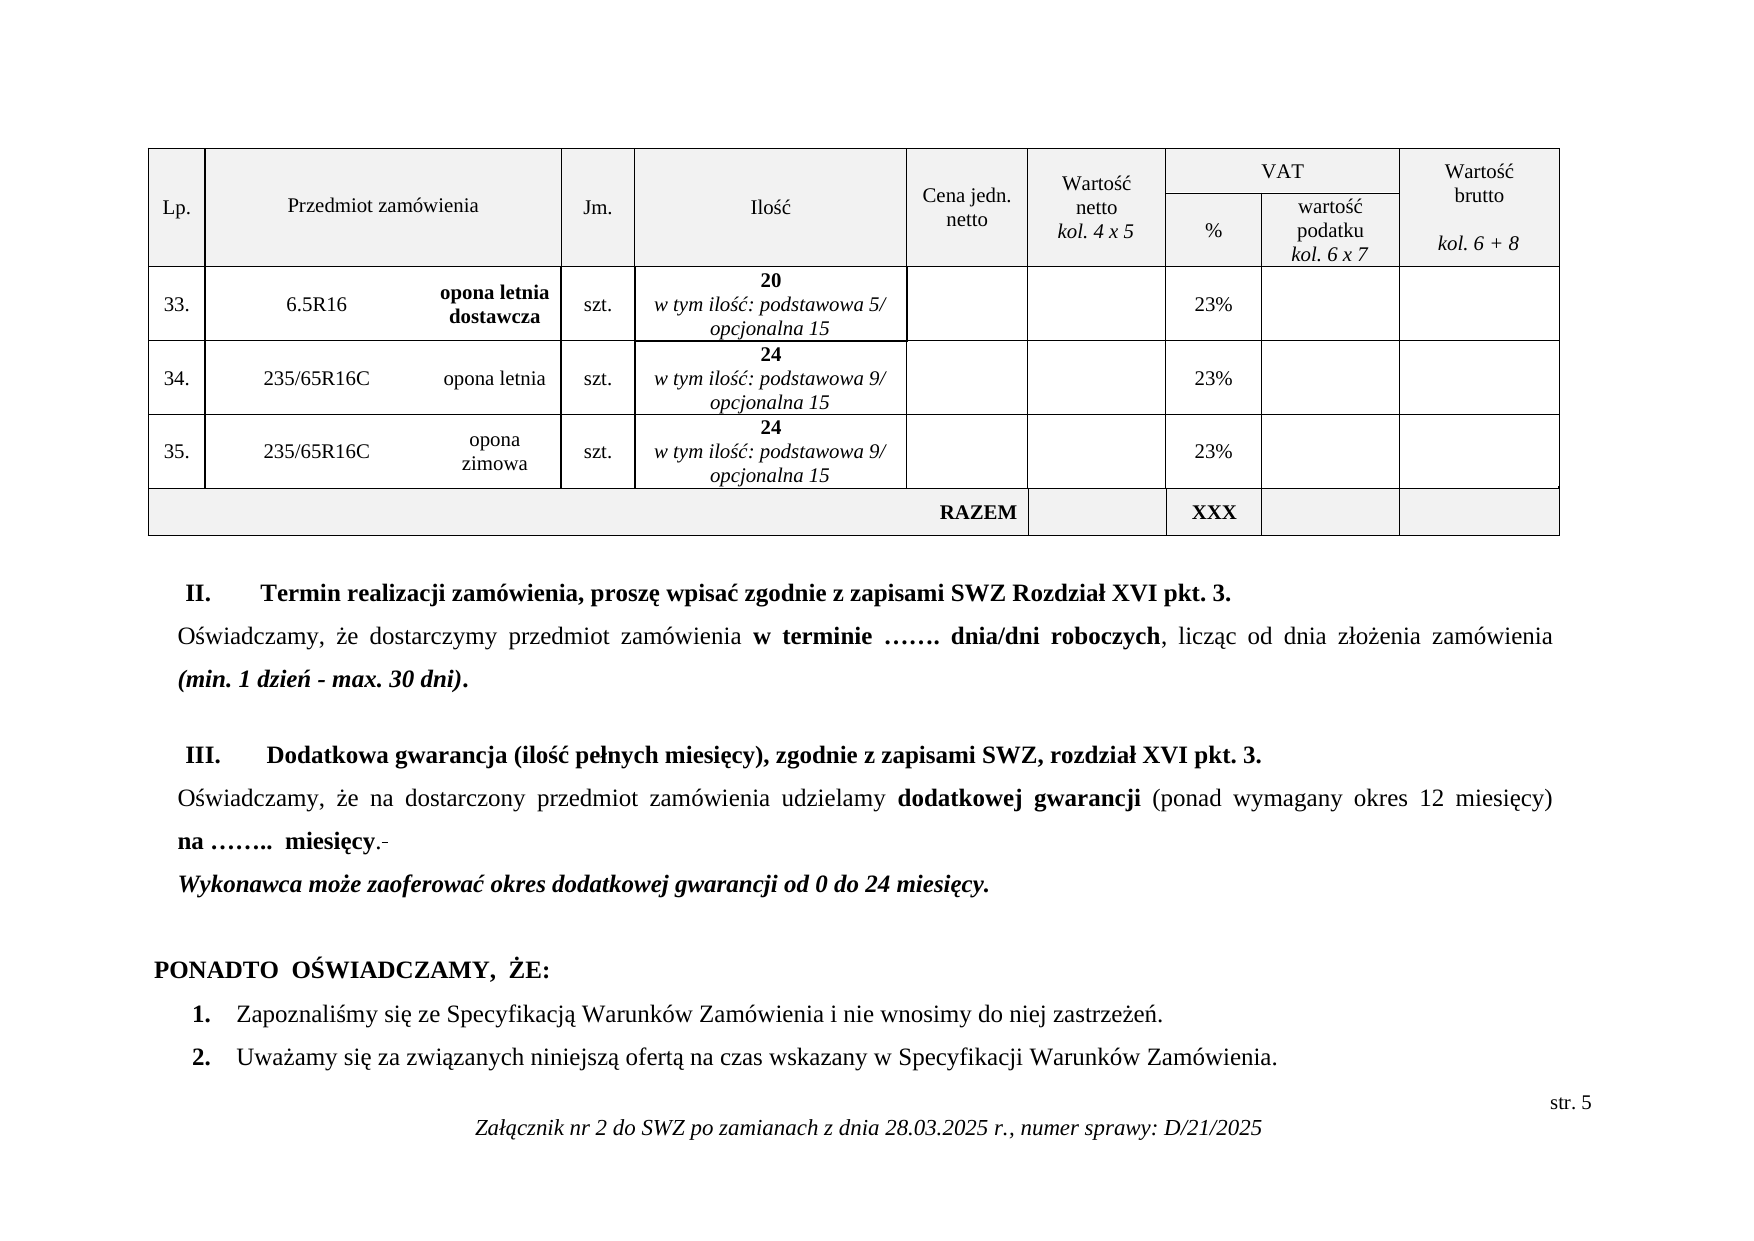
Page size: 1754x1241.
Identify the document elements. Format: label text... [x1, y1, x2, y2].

table_cell 24 w tym ilość: podstawowa 9/ opcjonalna 15 [636, 415, 906, 487]
table_cell [1262, 341, 1399, 414]
table_cell 34. [149, 341, 204, 414]
table_cell opona letnia [428, 341, 560, 414]
table_cell 235/65R16C [206, 341, 428, 414]
table_cell wartość podatku kol. 6 x 7 [1262, 194, 1399, 266]
table_cell 33. [149, 267, 204, 340]
table_cell [1028, 415, 1165, 487]
table_cell szt. [562, 341, 634, 414]
table_cell [1400, 415, 1559, 487]
text PONADTO OŚWIADCZAMY, ŻE: [148, 956, 1591, 984]
table_header Wartość brutto kol. 6 + 8 [1400, 149, 1559, 266]
table_cell [907, 341, 1027, 414]
list Zapoznaliśmy się ze Specyfikacją Warunków Zamówienia i nie wnosimy do niej zastrzeżeń. [192, 999, 1591, 1027]
table_header Ilość [635, 149, 906, 266]
table_cell [1262, 267, 1399, 340]
table_header Cena jedn. netto [907, 149, 1027, 266]
table_cell RAZEM [149, 489, 1028, 535]
text Oświadczamy, że dostarczymy przedmiot zamówienia w terminie ……. dnia/dni roboczych, licząc od dnia złożenia zamówienia (min. 1 dzień - max. 30 dni). [177, 621, 1553, 693]
table_cell opona letnia dostawcza [428, 267, 560, 340]
table_cell % [1166, 194, 1261, 266]
table_cell [1028, 341, 1165, 414]
table_cell 23% [1166, 415, 1261, 487]
table_cell [1400, 489, 1559, 535]
table_cell 24 w tym ilość: podstawowa 9/ opcjonalna 15 [636, 342, 906, 414]
list Termin realizacji zamówienia, proszę wpisać zgodnie z zapisami SWZ Rozdział XVI pkt. 3. [185, 578, 1591, 606]
table_header Lp. [149, 149, 204, 266]
table_cell XXX [1167, 489, 1261, 535]
table_cell [1262, 489, 1399, 535]
table_cell [907, 415, 1027, 487]
table_cell 23% [1166, 267, 1261, 340]
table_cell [636, 267, 906, 340]
list Uważamy się za związanych niniejszą ofertą na czas wskazany w Specyfikacji Warunków Zamówienia. [192, 1042, 1591, 1071]
table_cell [908, 267, 1027, 340]
table_cell [1028, 267, 1165, 340]
text Wykonawca może zaoferować okres dodatkowej gwarancji od 0 do 24 miesięcy. [177, 869, 1553, 898]
list Dodatkowa gwarancja (ilość pełnych miesięcy), zgodnie z zapisami SWZ, rozdział XVI pkt. 3. [185, 740, 1553, 769]
table_cell [1400, 267, 1559, 340]
table_header Przedmiot zamówienia [206, 149, 561, 266]
table_header Jm. [562, 149, 634, 266]
table_cell 235/65R16C [206, 415, 428, 487]
table_cell 6.5R16 [206, 267, 428, 340]
table_header Wartość netto kol. 4 x 5 [1028, 149, 1165, 266]
table_cell 35. [149, 415, 204, 487]
table_cell szt. [562, 267, 634, 340]
table_cell [1400, 341, 1559, 414]
table_cell 23% [1166, 341, 1261, 414]
table_cell opona zimowa [428, 415, 560, 487]
table_cell [1029, 489, 1166, 535]
table_cell [1262, 415, 1399, 487]
table_cell szt. [562, 415, 634, 487]
table_header VAT [1166, 149, 1399, 192]
text Oświadczamy, że na dostarczony przedmiot zamówienia udzielamy dodatkowej gwarancji (ponad wymagany okres 12 miesięcy) na …….. miesięcy. [177, 783, 1553, 855]
